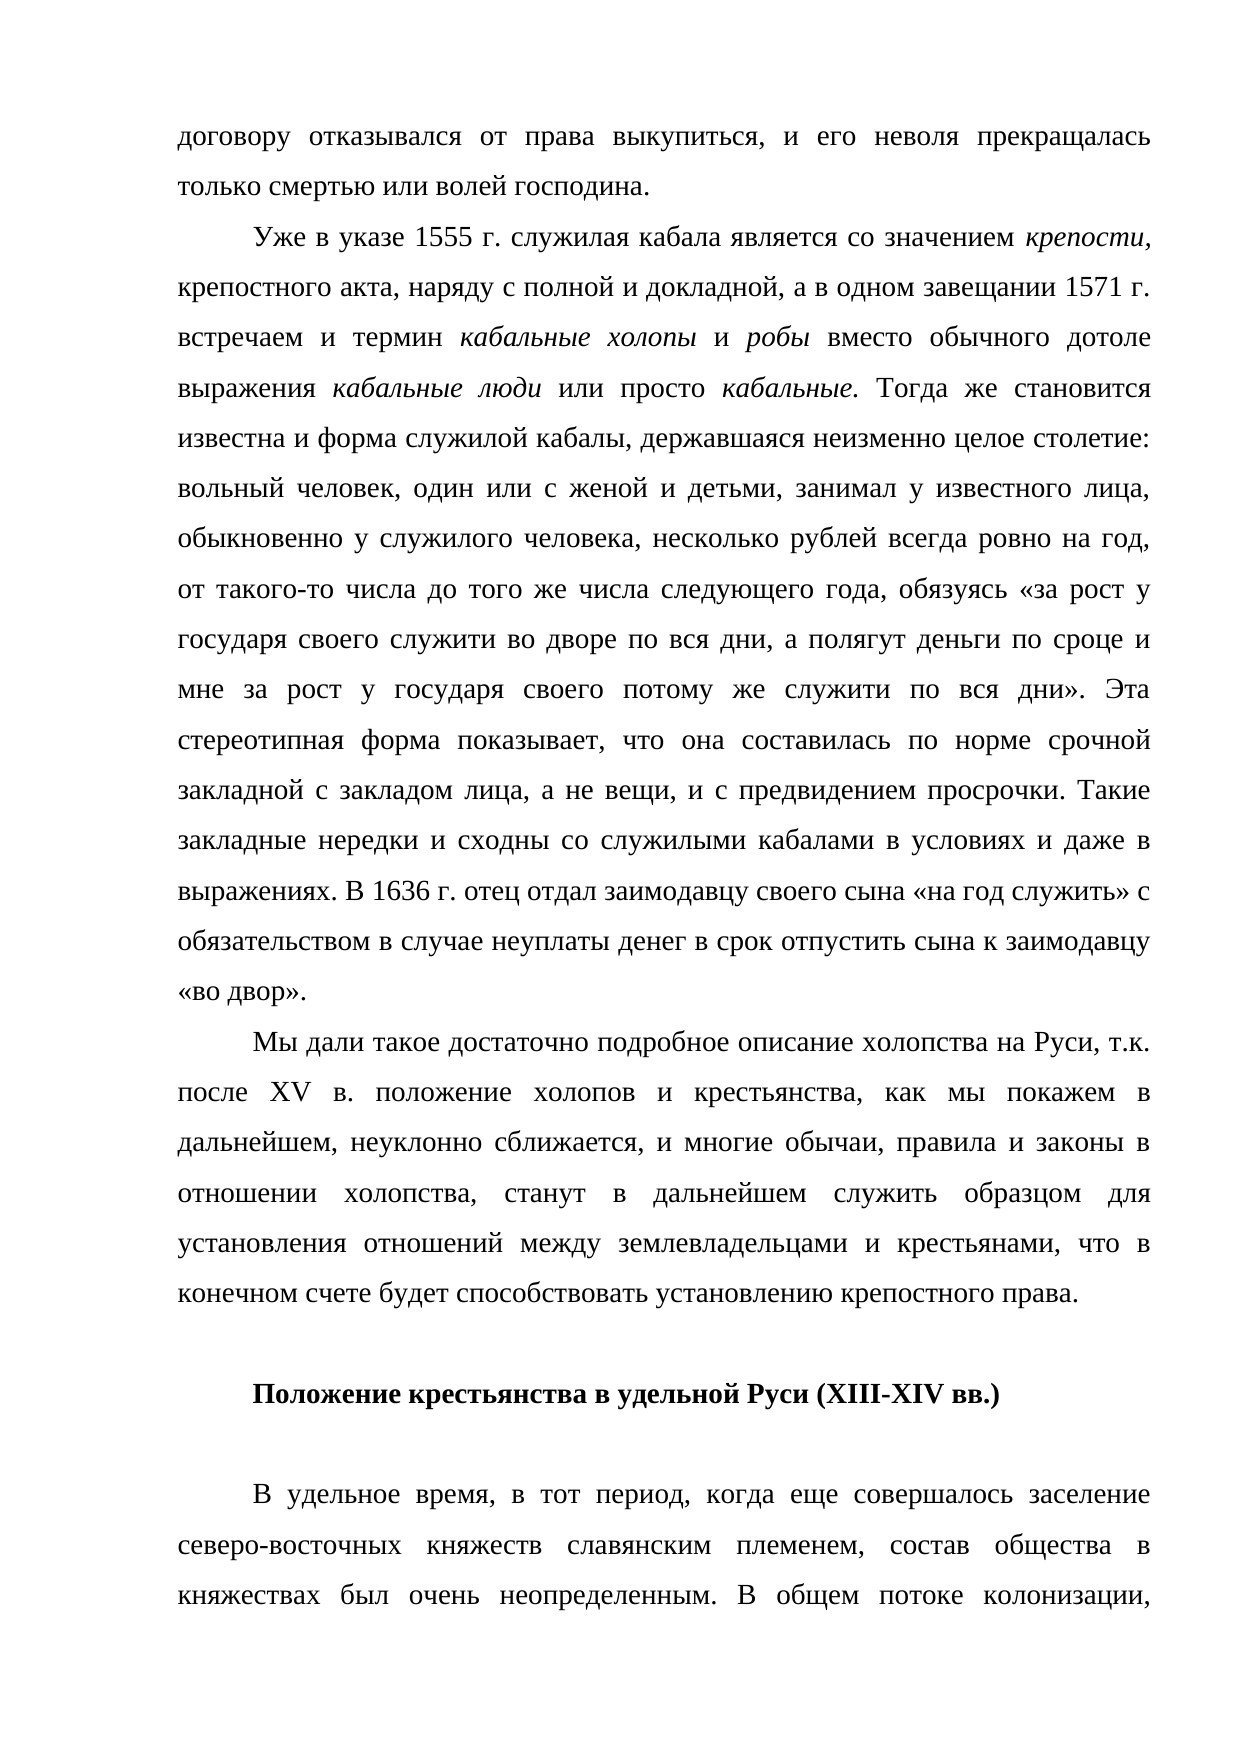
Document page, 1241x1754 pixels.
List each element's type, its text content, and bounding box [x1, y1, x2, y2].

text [177, 118, 1152, 202]
text Мы дали такое достаточно подробное описание холопства на Руси, т.к. после XV в. положение холопов и крестьянства, как мы покажем в дальнейшем, неуклонно сближается, и многие обычаи, правила и законы в отношении холопства, станут в дальнейшем служить образцом для установления отношений между землевладельцами и крестьянами, что в конечном счете будет способствовать установлению крепостного права. [177, 1024, 1152, 1309]
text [177, 1477, 1152, 1611]
text Положение крестьянства в удельной Руси (XIII-XIV вв.) [177, 1376, 1152, 1409]
text Уже в указе 1555 г. служилая кабала является со значением крепости, крепостного акта, наряду с полной и докладной, а в одном завещании 1571 г. встречаем и термин кабальные холопы и робы вместо обычного дотоле выражения кабальные люди или просто кабальные. Тогда же становится известна и форма служилой кабалы, державшаяся неизменно целое столетие: вольный человек, один или с женой и детьми, занимал у известного лица, обыкновенно у служилого человека, несколько рублей всегда ровно на год, от такого-то числа до того же числа следующего года, обязуясь «за рост у государя своего служити во дворе по вся дни, а полягут деньги по сроце и мне за рост у государя своего потому же служити по вся дни». Эта стереотипная форма показывает, что она составилась по норме срочной закладной с закладом лица, а не вещи, и с предвидением просрочки. Такие закладные нередки и сходны со служилыми кабалами в условиях и даже в выражениях. В 1636 г. отец отдал заимодавцу своего сына «на год служить» с обязательством в случае неуплаты денег в срок отпустить сына к заимодавцу «во двор». [177, 219, 1152, 1007]
